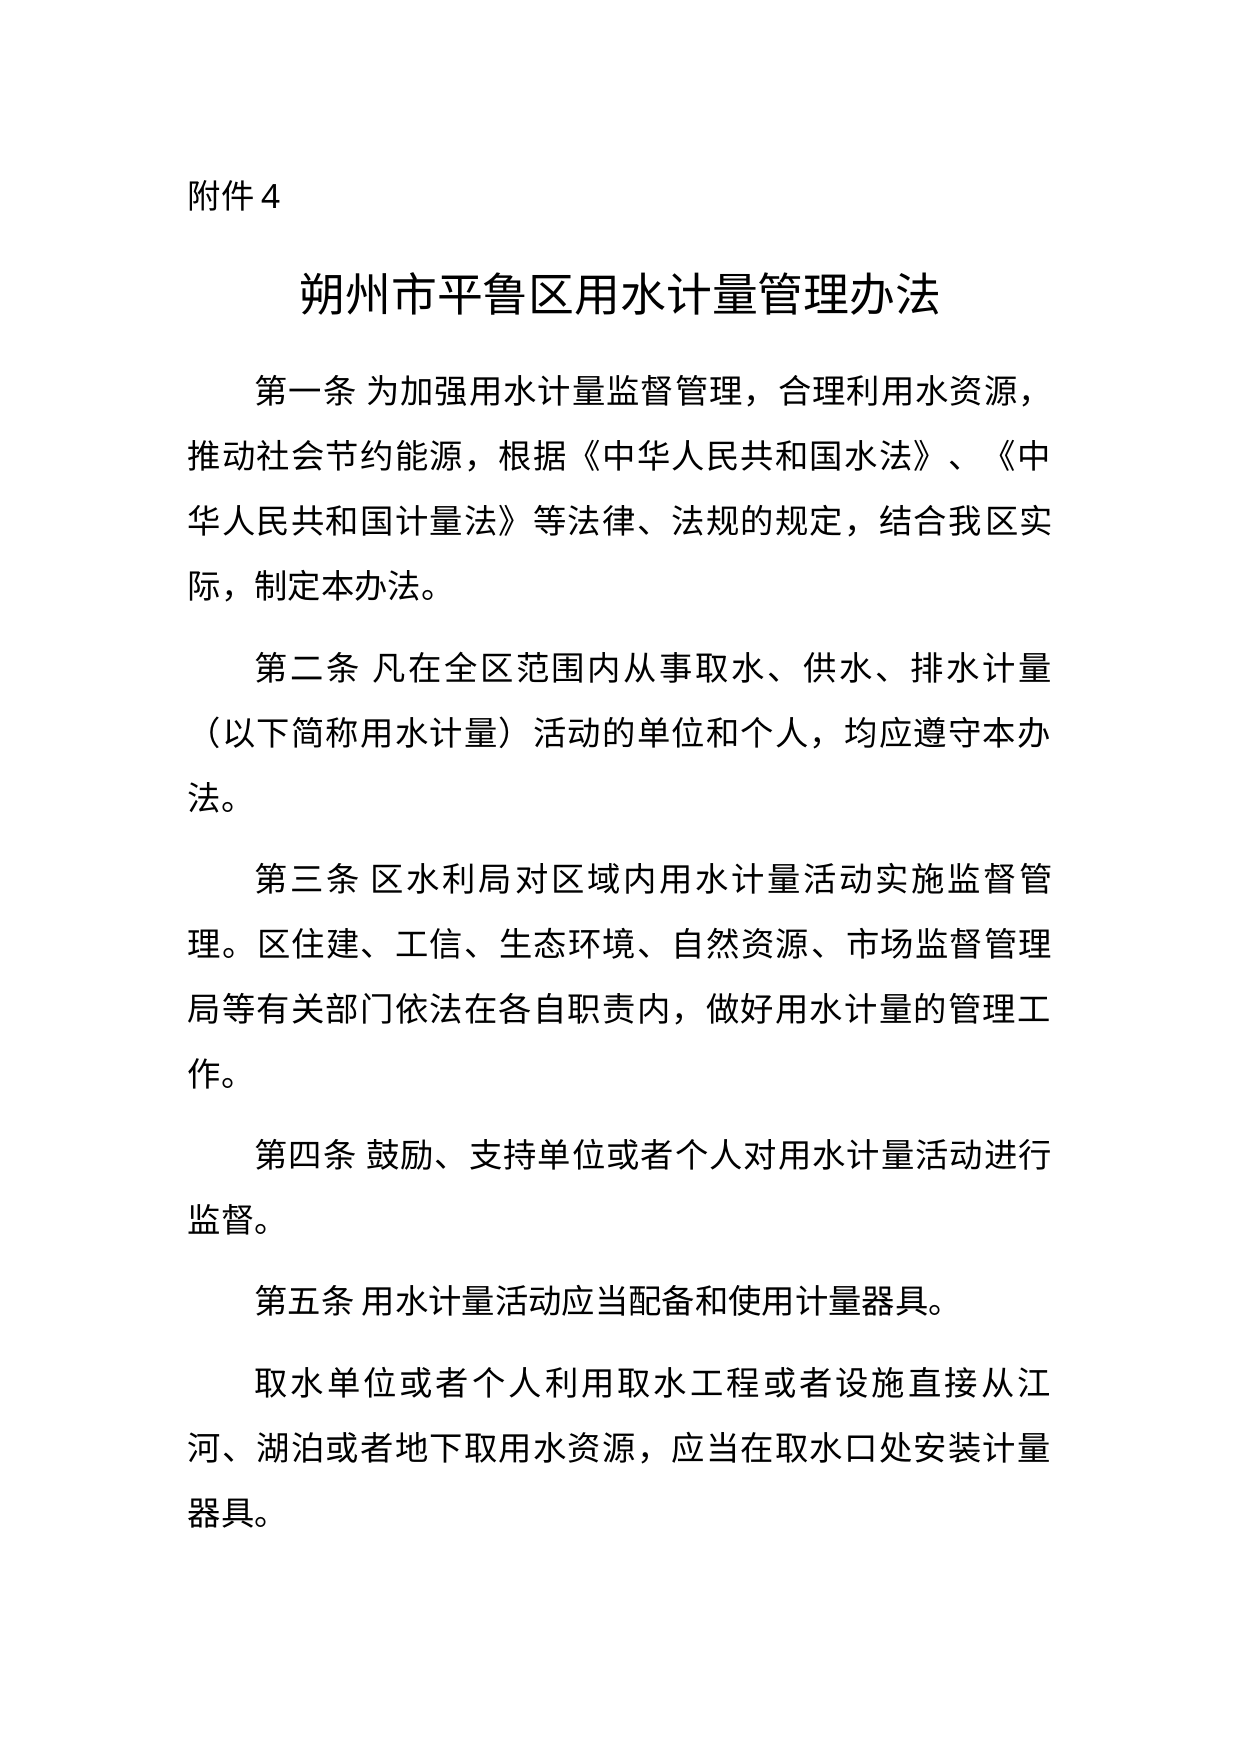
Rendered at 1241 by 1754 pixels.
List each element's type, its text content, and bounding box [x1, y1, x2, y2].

text 第三条 区水利局对区域内用水计量活动实施监督管理。区住建、工信、生态环境、自然资源、市场监督管理局等有关部门依法在各自职责内，做好用水计量的管理工作。 [187, 844, 1053, 1104]
text 附件4 [187, 162, 1053, 227]
text 第四条 鼓励、支持单位或者个人对用水计量活动进行监督。 [187, 1121, 1053, 1251]
text 第五条 用水计量活动应当配备和使用计量器具。 [187, 1267, 1053, 1332]
text 取水单位或者个人利用取水工程或者设施直接从江河、湖泊或者地下取用水资源，应当在取水口处安装计量器具。 [187, 1348, 1053, 1543]
text 第二条 凡在全区范围内从事取水、供水、排水计量（以下简称用水计量）活动的单位和个人，均应遵守本办法。 [187, 633, 1053, 828]
text 朔州市平鲁区用水计量管理办法 [187, 243, 1053, 341]
text 第一条 为加强用水计量监督管理，合理利用水资源，推动社会节约能源，根据《中华人民共和国水法》、《中华人民共和国计量法》等法律、法规的规定，结合我区实际，制定本办法。 [187, 357, 1053, 617]
